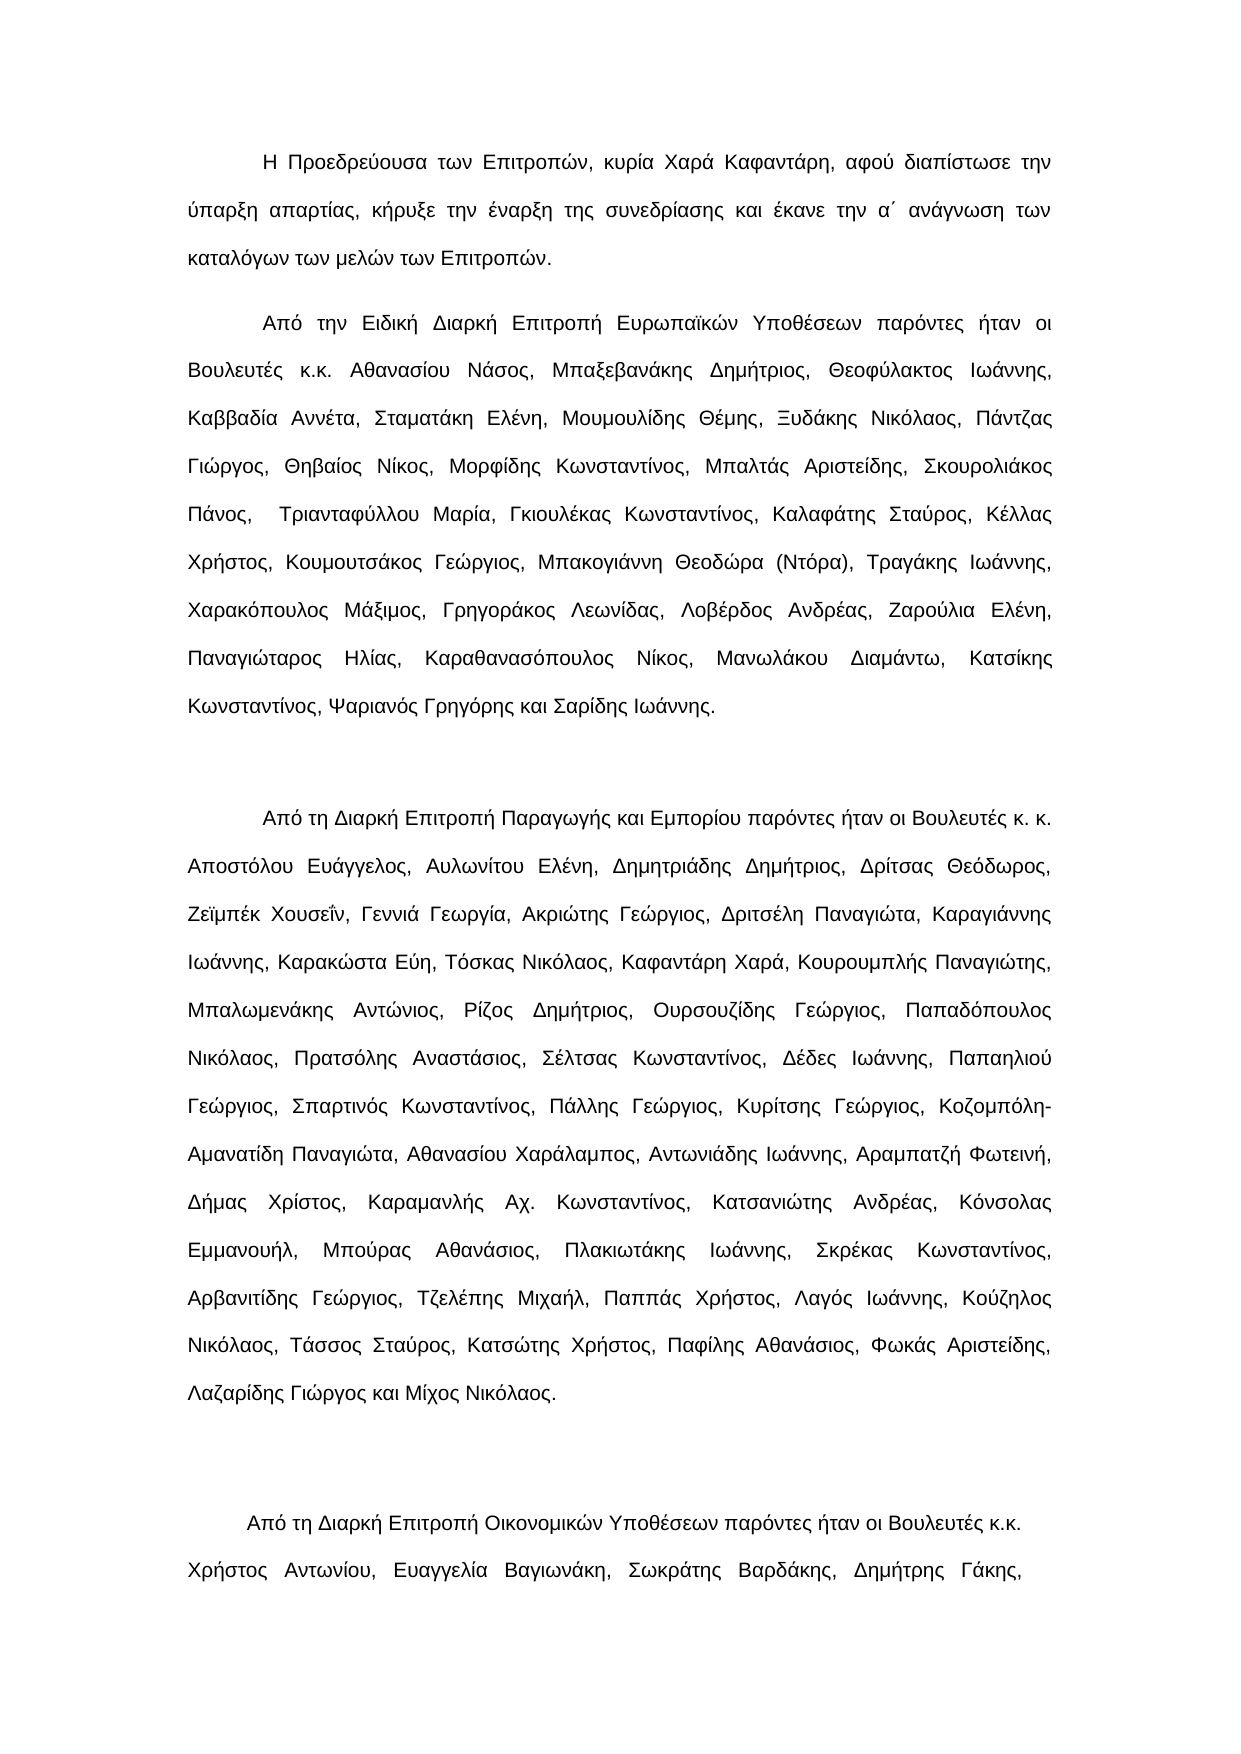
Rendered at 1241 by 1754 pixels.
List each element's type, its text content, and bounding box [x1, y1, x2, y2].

text Η Προεδρεύουσα των Επιτροπών, κυρία Χαρά Καφαντάρη, αφού διαπίστωσε την ύπαρξη απαρτίας, κήρυξε την έναρξη της συνεδρίασης και έκανε την α΄ ανάγνωση των καταλόγων των μελών των Επιτροπών. [187, 150, 1053, 270]
text Από τη Διαρκή Επιτροπή Παραγωγής και Εμπορίου παρόντες ήταν οι Βουλευτές κ. κ. Αποστόλου Ευάγγελος, Αυλωνίτου Ελένη, Δημητριάδης Δημήτριος, Δρίτσας Θεόδωρος, Ζεϊμπέκ Χουσεΐν, Γεννιά Γεωργία, Ακριώτης Γεώργιος, Δριτσέλη Παναγιώτα, Καραγιάννης Ιωάννης, Καρακώστα Εύη, Τόσκας Νικόλαος, Καφαντάρη Χαρά, Κουρουμπλής Παναγιώτης, Μπαλωμενάκης Αντώνιος, Ρίζος Δημήτριος, Ουρσουζίδης Γεώργιος, Παπαδόπουλος Νικόλαος, Πρατσόλης Αναστάσιος, Σέλτσας Κωνσταντίνος, Δέδες Ιωάννης, Παπαηλιού Γεώργιος, Σπαρτινός Κωνσταντίνος, Πάλλης Γεώργιος, Κυρίτσης Γεώργιος, Κοζομπόλη-Αμανατίδη Παναγιώτα, Αθανασίου Χαράλαμπος, Αντωνιάδης Ιωάννης, Αραμπατζή Φωτεινή, Δήμας Χρίστος, Καραμανλής Αχ. Κωνσταντίνος, Κατσανιώτης Ανδρέας, Κόνσολας Εμμανουήλ, Μπούρας Αθανάσιος, Πλακιωτάκης Ιωάννης, Σκρέκας Κωνσταντίνος, Αρβανιτίδης Γεώργιος, Τζελέπης Μιχαήλ, Παππάς Χρήστος, Λαγός Ιωάννης, Κούζηλος Νικόλαος, Τάσσος Σταύρος, Κατσώτης Χρήστος, Παφίλης Αθανάσιος, Φωκάς Αριστείδης, Λαζαρίδης Γιώργος και Μίχος Νικόλαος. [187, 806, 1053, 1405]
text Από την Ειδική Διαρκή Επιτροπή Ευρωπαϊκών Υποθέσεων παρόντες ήταν οι Βουλευτές κ.κ. Αθανασίου Νάσος, Μπαξεβανάκης Δημήτριος, Θεοφύλακτος Ιωάννης, Καββαδία Αννέτα, Σταματάκη Ελένη, Μουμουλίδης Θέμης, Ξυδάκης Νικόλαος, Πάντζας Γιώργος, Θηβαίος Νίκος, Μορφίδης Κωνσταντίνος, Μπαλτάς Αριστείδης, Σκουρολιάκος Πάνος, Τριανταφύλλου Μαρία, Γκιουλέκας Κωνσταντίνος, Καλαφάτης Σταύρος, Κέλλας Χρήστος, Κουμουτσάκος Γεώργιος, Μπακογιάννη Θεοδώρα (Ντόρα), Τραγάκης Ιωάννης, Χαρακόπουλος Μάξιμος, Γρηγοράκος Λεωνίδας, Λοβέρδος Ανδρέας, Ζαρούλια Ελένη, Παναγιώταρος Ηλίας, Καραθανασόπουλος Νίκος, Μανωλάκου Διαμάντω, Κατσίκης Κωνσταντίνος, Ψαριανός Γρηγόρης και Σαρίδης Ιωάννης. [187, 310, 1053, 718]
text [187, 1510, 1023, 1582]
